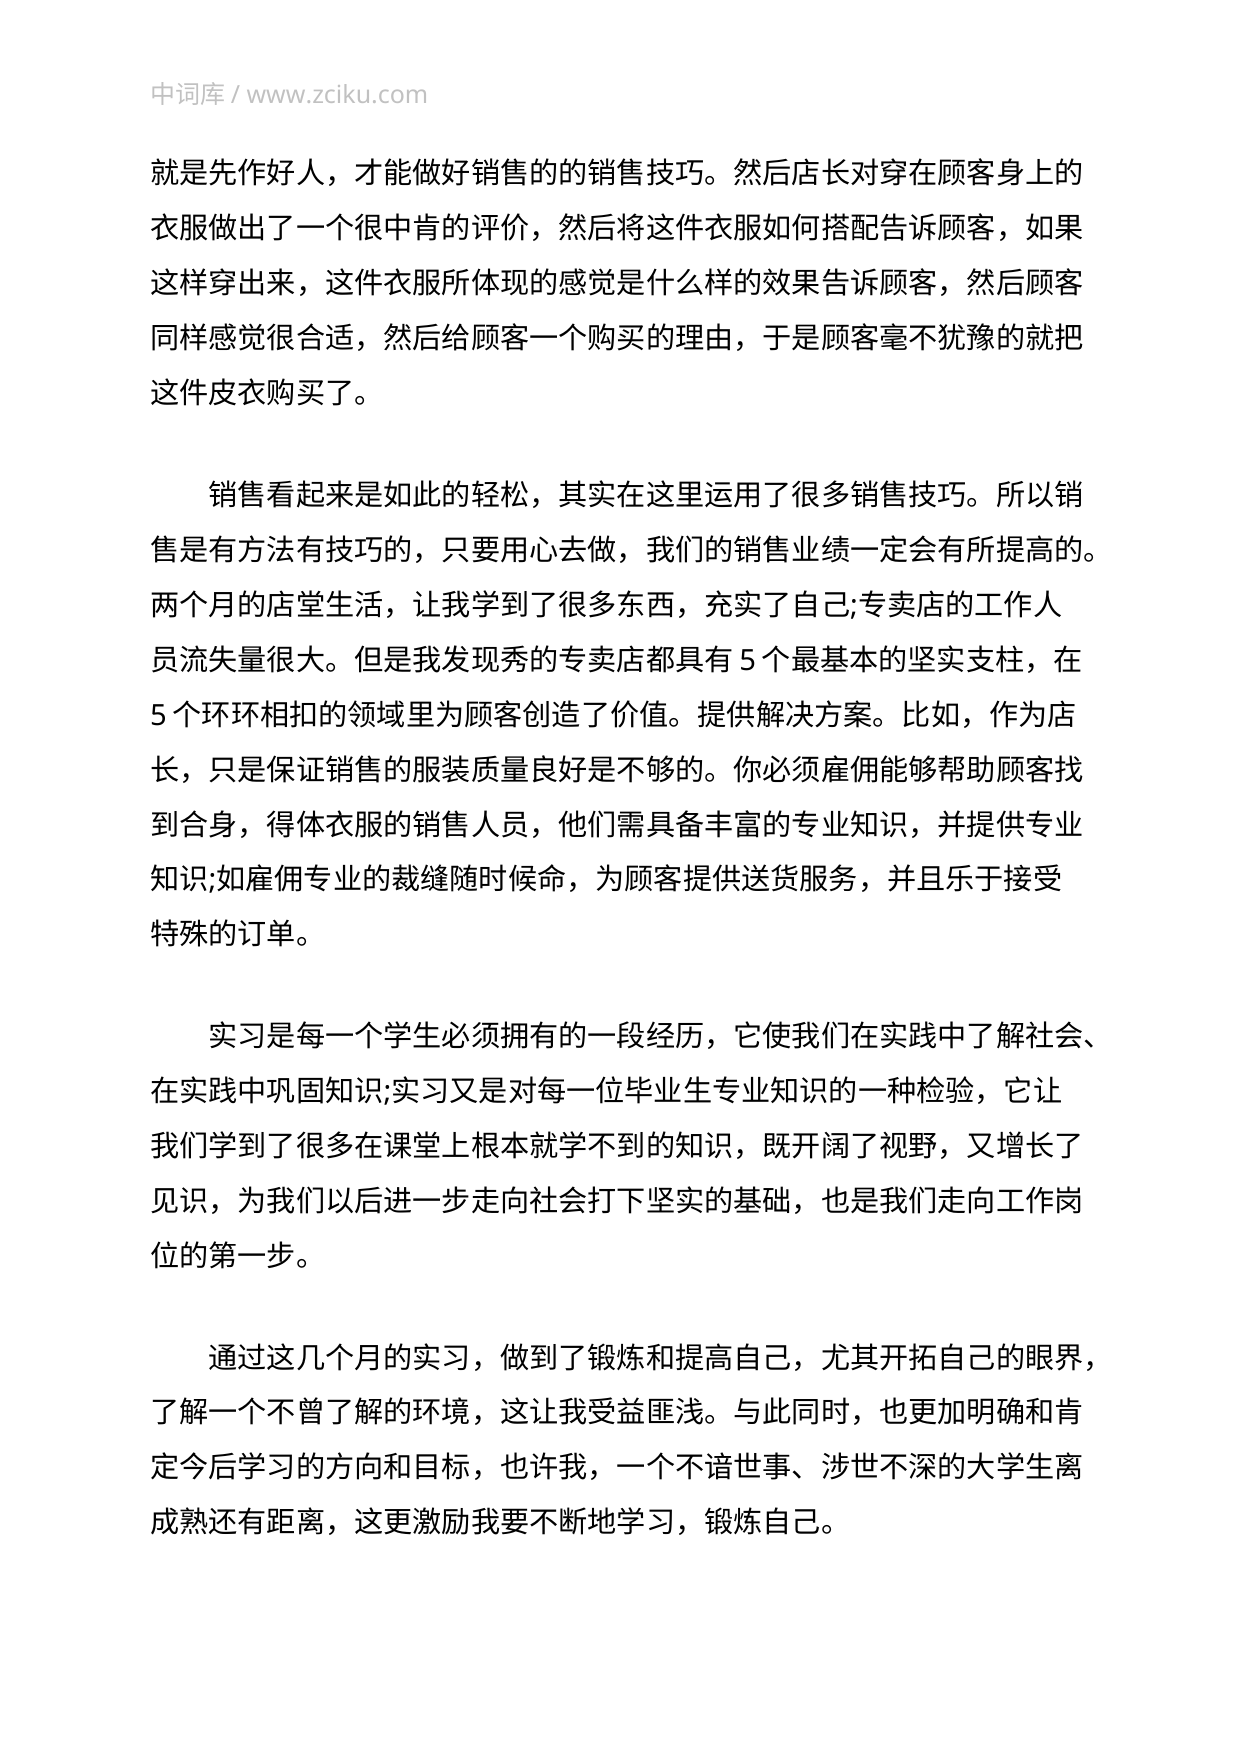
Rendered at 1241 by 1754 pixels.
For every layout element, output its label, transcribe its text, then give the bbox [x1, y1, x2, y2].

text 实习是每一个学生必须拥有的一段经历，它使我们在实践中了解社会、在实践中巩固知识;实习又是对每一位毕业生专业知识的一种检验，它让我们学到了很多在课堂上根本就学不到的知识，既开阔了视野，又增长了见识，为我们以后进一步走向社会打下坚实的基础，也是我们走向工作岗位的第一步。 [150, 1013, 1090, 1275]
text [150, 150, 1090, 412]
text 通过这几个月的实习，做到了锻炼和提高自己，尤其开拓自己的眼界，了解一个不曾了解的环境，这让我受益匪浅。与此同时，也更加明确和肯定今后学习的方向和目标，也许我，一个不谙世事、涉世不深的大学生离成熟还有距离，这更激励我要不断地学习，锻炼自己。 [150, 1334, 1090, 1541]
text 销售看起来是如此的轻松，其实在这里运用了很多销售技巧。所以销售是有方法有技巧的，只要用心去做，我们的销售业绩一定会有所提高的。两个月的店堂生活，让我学到了很多东西，充实了自己;专卖店的工作人员流失量很大。但是我发现秀的专卖店都具有5个最基本的坚实支柱，在5个环环相扣的领域里为顾客创造了价值。提供解决方案。比如，作为店长，只是保证销售的服装质量良好是不够的。你必须雇佣能够帮助顾客找到合身，得体衣服的销售人员，他们需具备丰富的专业知识，并提供专业知识;如雇佣专业的裁缝随时候命，为顾客提供送货服务，并且乐于接受特殊的订单。 [150, 471, 1090, 953]
